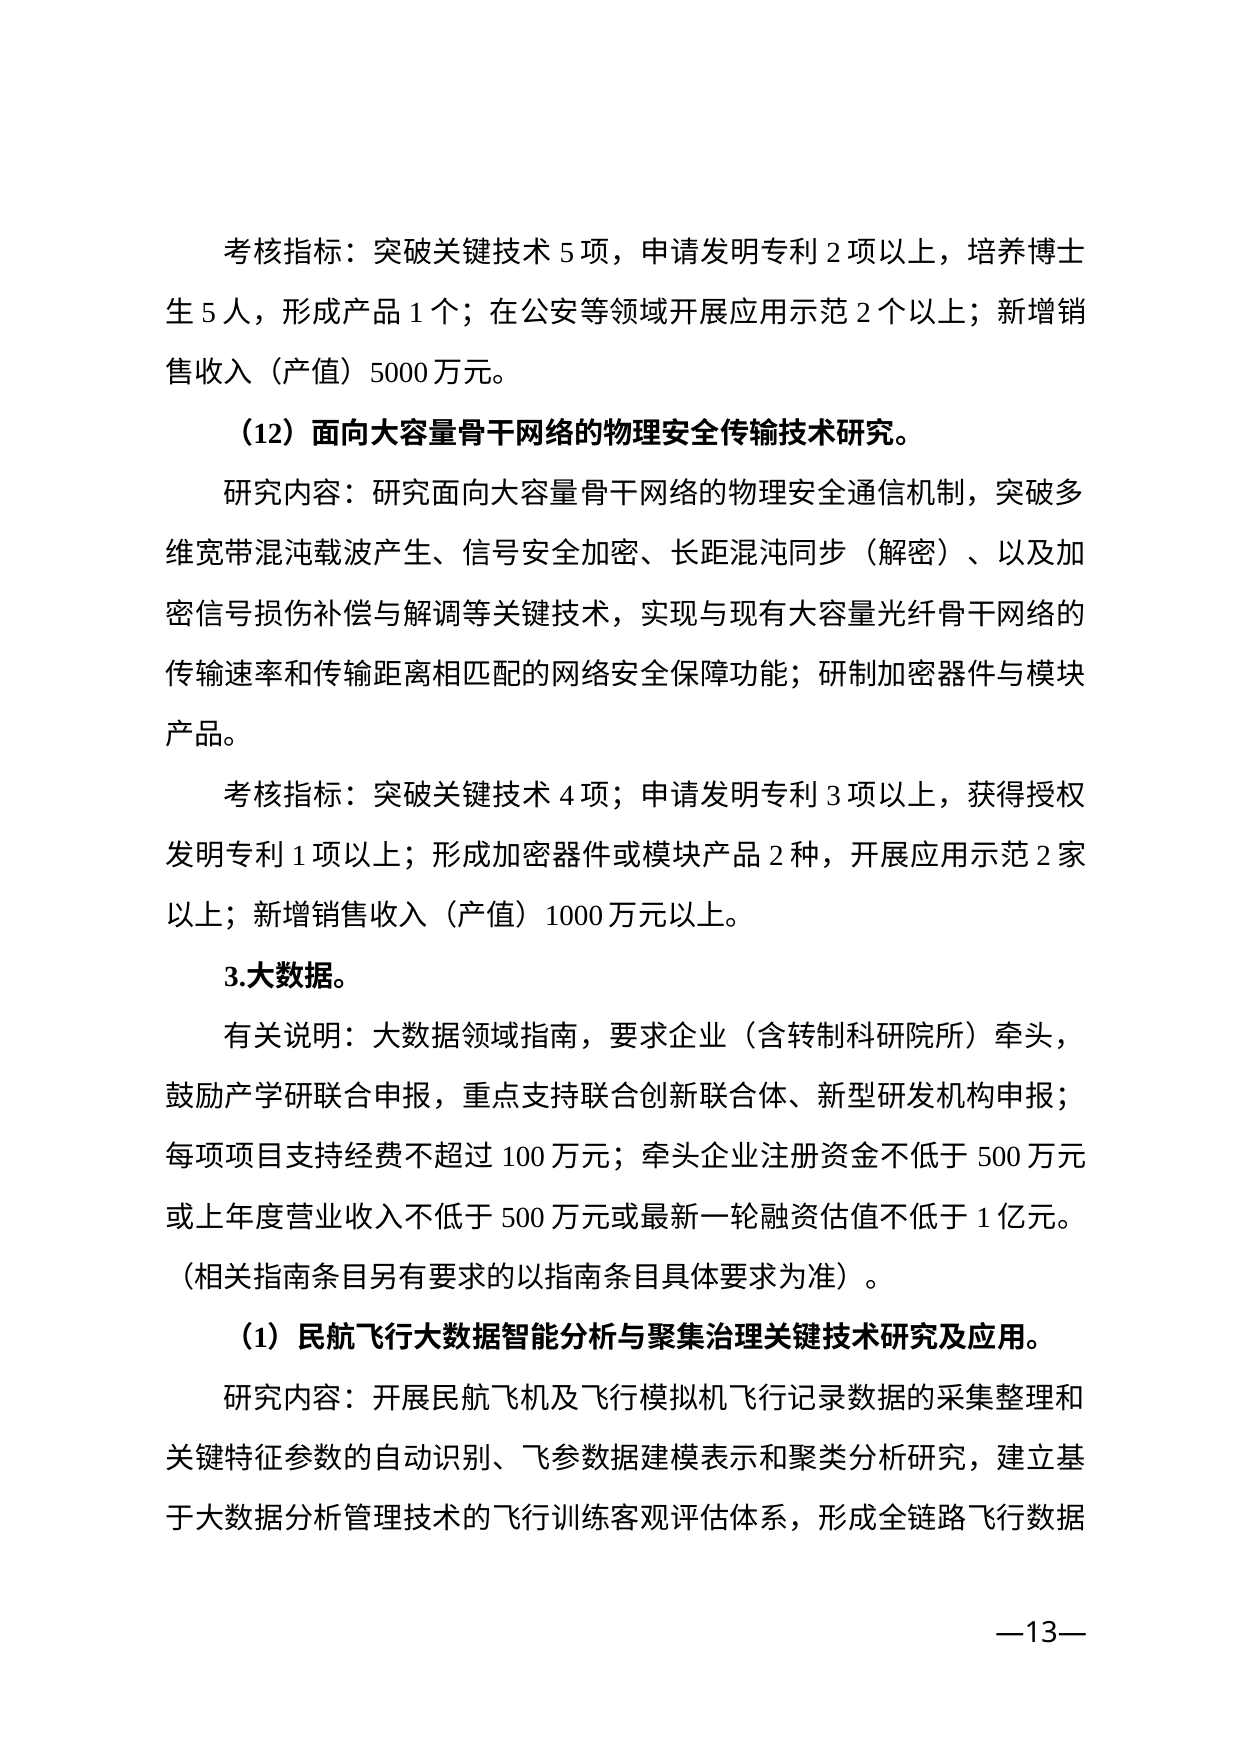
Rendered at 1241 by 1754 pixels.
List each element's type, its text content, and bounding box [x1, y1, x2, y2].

text 研究内容：研究面向大容量骨干网络的物理安全通信机制，突破多维宽带混沌载波产生、信号安全加密、长距混沌同步（解密）、以及加密信号损伤补偿与解调等关键技术，实现与现有大容量光纤骨干网络的传输速率和传输距离相匹配的网络安全保障功能；研制加密器件与模块产品。 [165, 461, 1087, 762]
text （12）面向大容量骨干网络的物理安全传输技术研究。 [165, 400, 1087, 461]
text 考核指标：突破关键技术5项，申请发明专利2项以上，培养博士生5人，形成产品1个；在公安等领域开展应用示范2个以上；新增销售收入（产值）5000万元。 [165, 219, 1087, 400]
text 考核指标：突破关键技术4项；申请发明专利3项以上，获得授权发明专利1项以上；形成加密器件或模块产品2种，开展应用示范2家以上；新增销售收入（产值）1000万元以上。 [165, 762, 1087, 943]
text （1）民航飞行大数据智能分析与聚集治理关键技术研究及应用。 [165, 1305, 1087, 1365]
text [165, 1365, 1087, 1546]
text 有关说明：大数据领域指南，要求企业（含转制科研院所）牵头，鼓励产学研联合申报，重点支持联合创新联合体、新型研发机构申报；每项项目支持经费不超过100万元；牵头企业注册资金不低于500万元或上年度营业收入不低于500万元或最新一轮融资估值不低于1亿元。（相关指南条目另有要求的以指南条目具体要求为准）。 [165, 1003, 1087, 1305]
text 3.大数据。 [165, 943, 1087, 1003]
